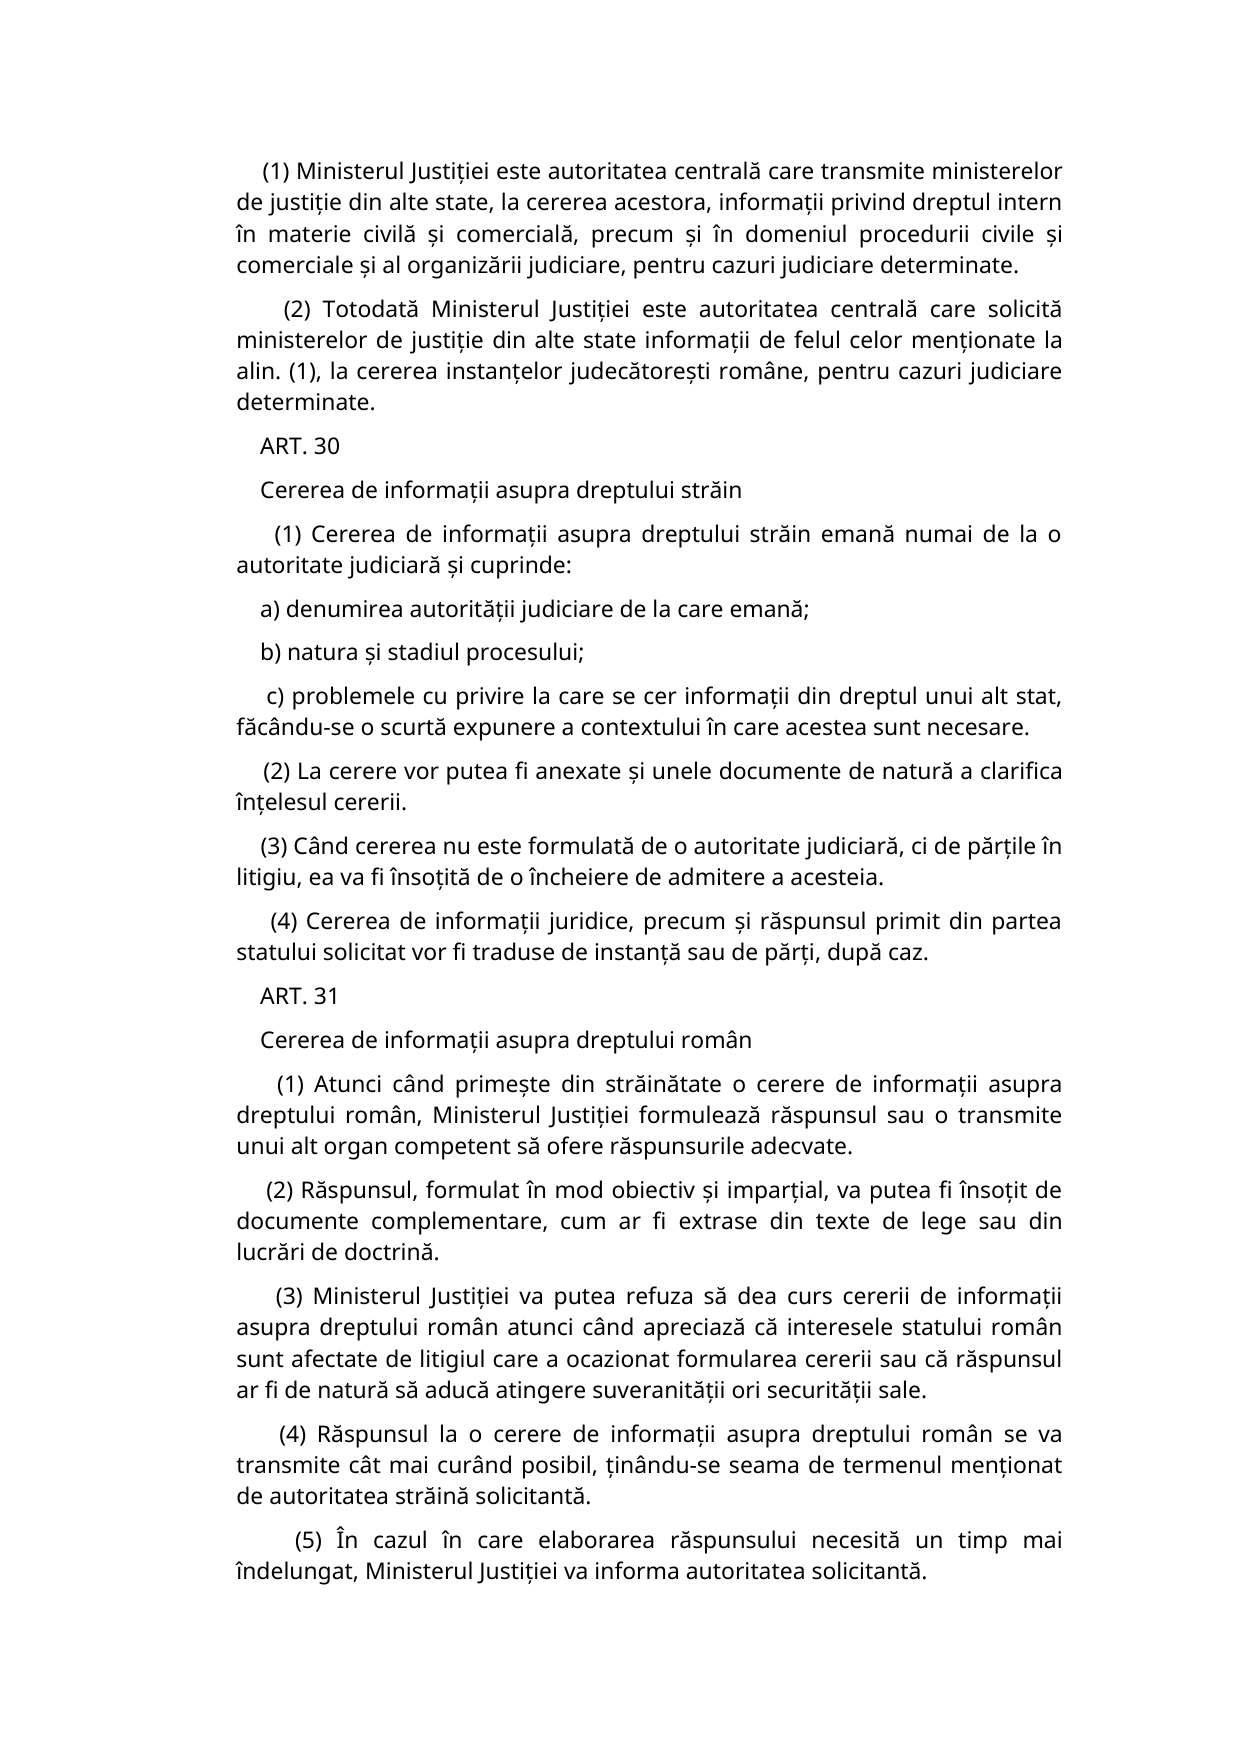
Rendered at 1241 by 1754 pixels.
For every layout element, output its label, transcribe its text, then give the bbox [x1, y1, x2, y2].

text (1) Cererea de informații asupra dreptului străin emană numai de la o autoritate judiciară și cuprinde: [236, 518, 1064, 580]
text (5) În cazul în care elaborarea răspunsului necesită un timp mai îndelungat, Ministerul Justiției va informa autoritatea solicitantă. [236, 1524, 1064, 1586]
text b) natura și stadiul procesului; [236, 636, 1064, 668]
text Cererea de informații asupra dreptului român [236, 1024, 1064, 1055]
text (2) La cerere vor putea fi anexate și unele documente de natură a clarifica înțelesul cererii. [236, 755, 1064, 818]
text (3) Ministerul Justiției va putea refuza să dea curs cererii de informații asupra dreptului român atunci când apreciază că interesele statului român sunt afectate de litigiul care a ocazionat formularea cererii sau că răspunsul ar fi de natură să aducă atingere suveranității ori securității sale. [236, 1280, 1064, 1405]
text (2) Răspunsul, formulat în mod obiectiv și imparțial, va putea fi însoțit de documente complementare, cum ar fi extrase din texte de lege sau din lucrări de doctrină. [236, 1174, 1064, 1268]
text (4) Răspunsul la o cerere de informații asupra dreptului român se va transmite cât mai curând posibil, ținându-se seama de termenul menționat de autoritatea străină solicitantă. [236, 1418, 1064, 1511]
text a) denumirea autorității judiciare de la care emană; [236, 593, 1064, 624]
text ART. 31 [236, 980, 1064, 1011]
text Cererea de informații asupra dreptului străin [236, 474, 1064, 505]
text ART. 30 [236, 430, 1064, 461]
text (2) Totodată Ministerul Justiției este autoritatea centrală care solicită ministerelor de justiție din alte state informații de felul celor menționate la alin. (1), la cererea instanțelor judecătorești române, pentru cazuri judiciare determinate. [236, 293, 1064, 418]
text (1) Atunci când primește din străinătate o cerere de informații asupra dreptului român, Ministerul Justiției formulează răspunsul sau o transmite unui alt organ competent să ofere răspunsurile adecvate. [236, 1068, 1064, 1161]
text (1) Ministerul Justiției este autoritatea centrală care transmite ministerelor de justiție din alte state, la cererea acestora, informații privind dreptul intern în materie civilă și comercială, precum și în domeniul procedurii civile și comerciale și al organizării judiciare, pentru cazuri judiciare determinate. [236, 155, 1064, 280]
text (4) Cererea de informații juridice, precum și răspunsul primit din partea statului solicitat vor fi traduse de instanță sau de părți, după caz. [236, 905, 1064, 968]
text c) problemele cu privire la care se cer informații din dreptul unui alt stat, făcându-se o scurtă expunere a contextului în care acestea sunt necesare. [236, 680, 1064, 743]
text (3) Când cererea nu este formulată de o autoritate judiciară, ci de părțile în litigiu, ea va fi însoțită de o încheiere de admitere a acesteia. [236, 830, 1064, 893]
